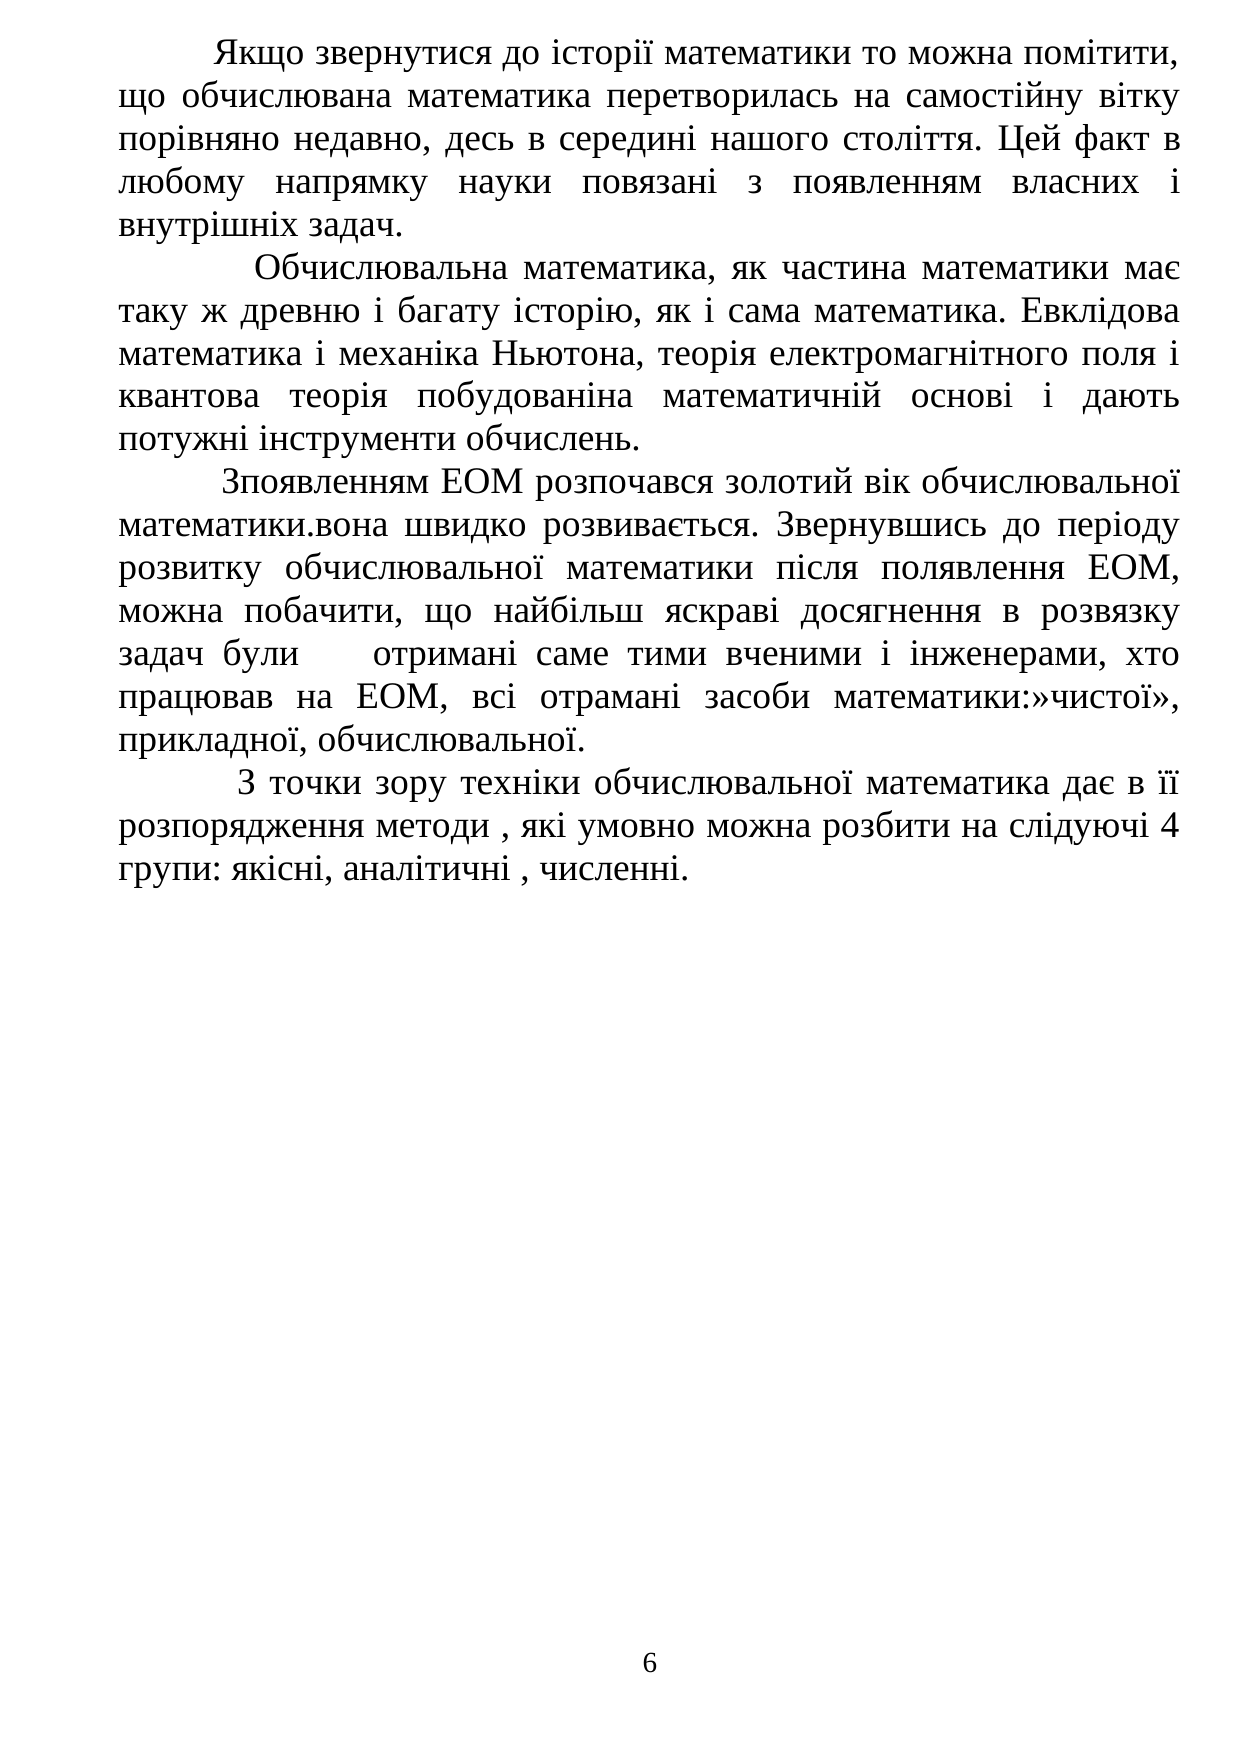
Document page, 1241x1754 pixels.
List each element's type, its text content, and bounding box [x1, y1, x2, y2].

text Обчислювальна математика, як частина математики має таку ж древню і багату історію, як і сама математика. Евклідова математика і механіка Ньютона, теорія електромагнітного поля і квантова теорія побудованіна математичній основі і дають потужні інструменти обчислень. [118, 244, 1181, 459]
text З точки зору техніки обчислювальної математика дає в її розпорядження методи , які умовно можна розбити на слідуючі 4 групи: якісні, аналітичні , численні. [118, 759, 1181, 888]
text Зпоявленням ЕОМ розпочався золотий вік обчислювальної математики.вона швидко розвивається. Звернувшись до періоду розвитку обчислювальної математики після полявлення ЕОМ, можна побачити, що найбільш яскраві досягнення в розвязку задач були отримані саме тими вченими і інженерами, хто працював на ЕОМ, всі отрамані засоби математики:»чистої», прикладної, обчислювальної. [118, 459, 1181, 759]
text Якщо звернутися до історії математики то можна помітити, що обчислювана математика перетворилась на самостійну вітку порівняно недавно, десь в середині нашого століття. Цей факт в любому напрямку науки повязані з появленням власних і внутрішніх задач. [118, 29, 1181, 244]
